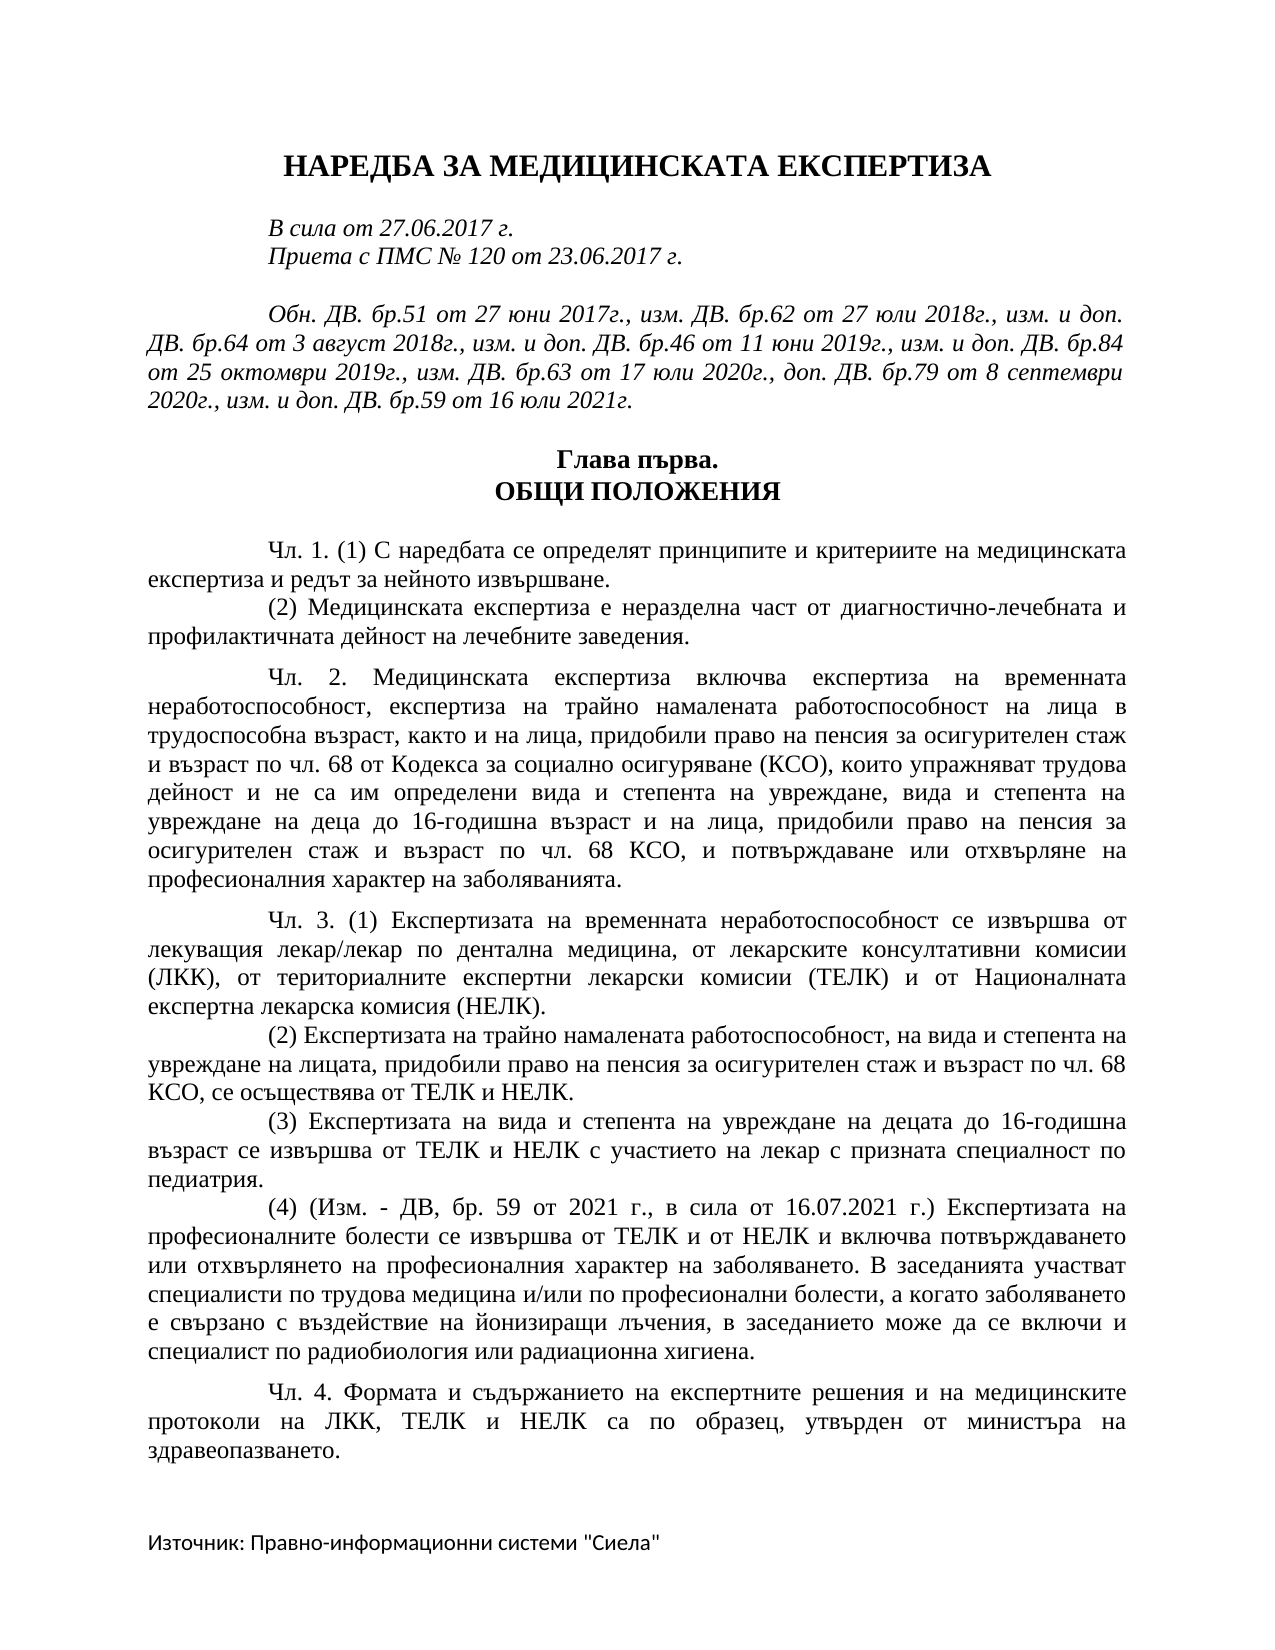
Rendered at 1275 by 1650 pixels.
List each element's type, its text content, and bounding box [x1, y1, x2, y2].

text (4) (Изм. - ДВ, бр. 59 от 2021 г., в сила от 16.07.2021 г.) Експертизата на професионалните болести се извършва от ТЕЛК и от НЕЛК и включва потвърждаването или отхвърлянето на професионалния характер на заболяването. В заседанията участват специалисти по трудова медицина и/или по професионални болести, а когато заболяването е свързано с въздействие на йонизиращи лъчения, в заседанието може да се включи и специалист по радиобиология или радиационна хигиена. [148, 1192, 1127, 1365]
text Чл. 1. (1) С наредбата се определят принципите и критериите на медицинската експертиза и редът за нейното извършване. [148, 535, 1127, 592]
text НАРЕДБА ЗА МЕДИЦИНСКАТА ЕКСПЕРТИЗА [148, 148, 1127, 183]
text (2) Експертизата на трайно намалената работоспособност, на вида и степента на увреждане на лицата, придобили право на пенсия за осигурителен стаж и възраст по чл. 68 КСО, се осъществява от ТЕЛК и НЕЛК. [148, 1020, 1127, 1106]
text Глава първа. ОБЩИ ПОЛОЖЕНИЯ [148, 443, 1127, 506]
text Чл. 4. Формата и съдържанието на експертните решения и на медицинските протоколи на ЛКК, ТЕЛК и НЕЛК са по образец, утвърден от министъра на здравеопазването. [148, 1377, 1127, 1464]
text Обн. ДВ. бр.51 от 27 юни 2017г., изм. ДВ. бр.62 от 27 юли 2018г., изм. и доп. ДВ. бр.64 от 3 август 2018г., изм. и доп. ДВ. бр.46 от 11 юни 2019г., изм. и доп. ДВ. бр.84 от 25 октомври 2019г., изм. ДВ. бр.63 от 17 юли 2020г., доп. ДВ. бр.79 от 8 септември 2020г., изм. и доп. ДВ. бр.59 от 16 юли 2021г. [148, 299, 1127, 414]
text В сила от 27.06.2017 г. [148, 213, 1127, 241]
text (2) Медицинската експертиза е неразделна част от диагностично-лечебната и профилактичната дейност на лечебните заведения. [148, 592, 1127, 650]
text Чл. 3. (1) Експертизата на временната неработоспособност се извършва от лекуващия лекар/лекар по дентална медицина, от лекарските консултативни комисии (ЛКК), от териториалните експертни лекарски комисии (ТЕЛК) и от Националната експертна лекарска комисия (НЕЛК). [148, 905, 1127, 1020]
text Приета с ПМС № 120 от 23.06.2017 г. [148, 241, 1127, 270]
text Чл. 2. Медицинската експертиза включва експертиза на временната неработоспособност, експертиза на трайно намалената работоспособност на лица в трудоспособна възраст, както и на лица, придобили право на пенсия за осигурителен стаж и възраст по чл. 68 от Кодекса за социално осигуряване (КСО), които упражняват трудова дейност и не са им определени вида и степента на увреждане, вида и степента на увреждане на деца до 16-годишна възраст и на лица, придобили право на пенсия за осигурителен стаж и възраст по чл. 68 КСО, и потвърждаване или отхвърляне на професионалния характер на заболяванията. [148, 662, 1127, 892]
text (3) Експертизата на вида и степента на увреждане на децата до 16-годишна възраст се извършва от ТЕЛК и НЕЛК с участието на лекар с призната специалност по педиатрия. [148, 1106, 1127, 1192]
